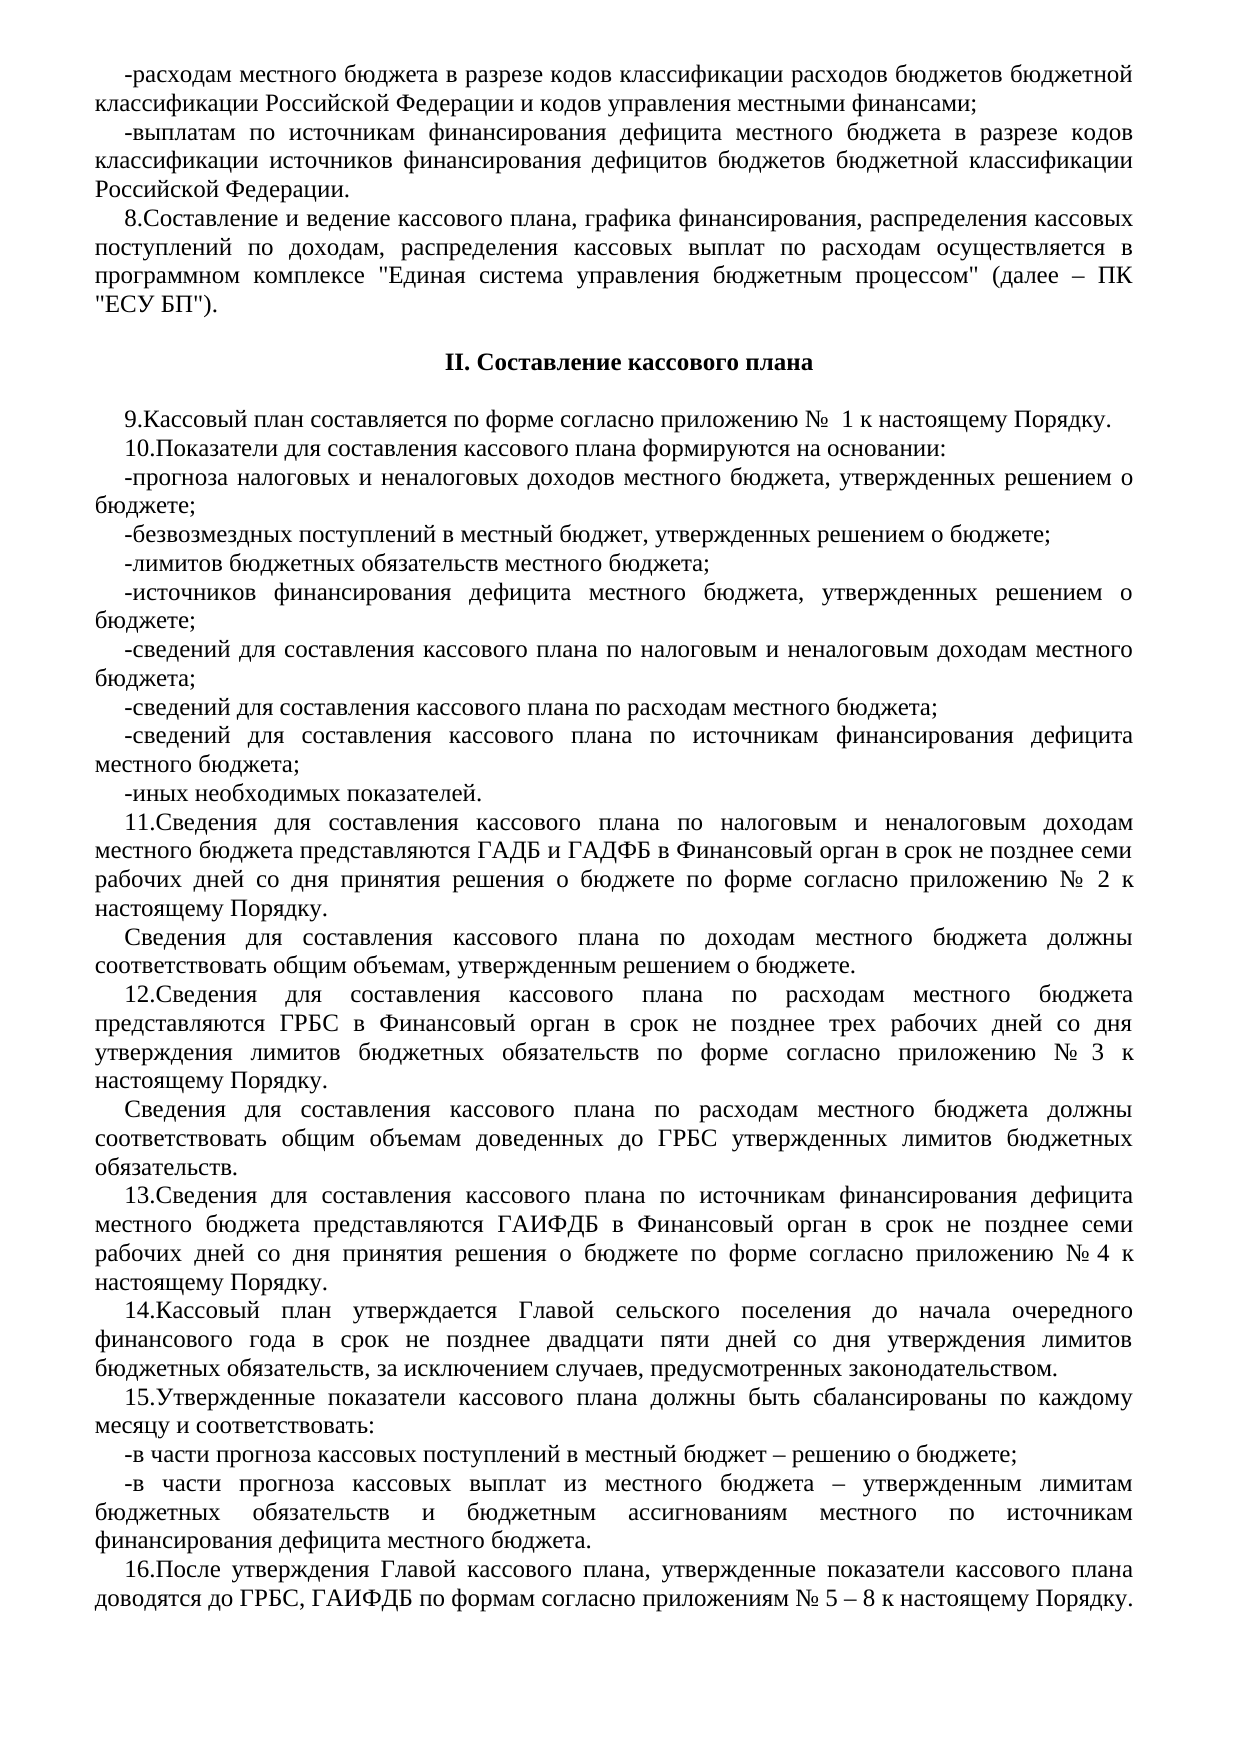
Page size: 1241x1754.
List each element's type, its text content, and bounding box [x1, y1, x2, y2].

text Сведения для составления кассового плана по расходам местного бюджета должны соответствовать общим объемам доведенных до ГРБС утвержденных лимитов бюджетных обязательств. [94, 1094, 1134, 1180]
text Сведения для составления кассового плана по доходам местного бюджета должны соответствовать общим объемам, утвержденным решением о бюджете. [94, 922, 1134, 979]
text -безвозмездных поступлений в местный бюджет, утвержденных решением о бюджете; [94, 519, 1134, 548]
text 12.Сведения для составления кассового плана по расходам местного бюджета представляются ГРБС в Финансовый орган в срок не позднее трех рабочих дней со дня утверждения лимитов бюджетных обязательств по форме согласно приложению № 3 к настоящему Порядку. [94, 979, 1134, 1094]
text 13.Сведения для составления кассового плана по источникам финансирования дефицита местного бюджета представляются ГАИФДБ в Финансовый орган в срок не позднее семи рабочих дней со дня принятия решения о бюджете по форме согласно приложению № 4 к настоящему Порядку. [94, 1180, 1134, 1295]
text -в части прогноза кассовых поступлений в местный бюджет – решению о бюджете; [94, 1439, 1134, 1468]
text 14.Кассовый план утверждается Главой сельского поселения до начала очередного финансового года в срок не позднее двадцати пяти дней со дня утверждения лимитов бюджетных обязательств, за исключением случаев, предусмотренных законодательством. [94, 1295, 1134, 1382]
text 16.После утверждения Главой кассового плана, утвержденные показатели кассового плана доводятся до ГРБС, ГАИФДБ по формам согласно приложениям № 5 – 8 к настоящему Порядку. [94, 1554, 1134, 1612]
text -прогноза налоговых и неналоговых доходов местного бюджета, утвержденных решением о бюджете; [94, 462, 1134, 519]
text -источников финансирования дефицита местного бюджета, утвержденных решением о бюджете; [94, 577, 1134, 634]
text -в части прогноза кассовых выплат из местного бюджета – утвержденным лимитам бюджетных обязательств и бюджетным ассигнованиям местного по источникам финансирования дефицита местного бюджета. [94, 1468, 1134, 1554]
text -расходам местного бюджета в разрезе кодов классификации расходов бюджетов бюджетной классификации Российской Федерации и кодов управления местными финансами; [94, 59, 1134, 117]
text 15.Утвержденные показатели кассового плана должны быть сбалансированы по каждому месяцу и соответствовать: [94, 1382, 1134, 1439]
text 10.Показатели для составления кассового плана формируются на основании: [94, 433, 1134, 462]
text 9.Кассовый план составляется по форме согласно приложению № 1 к настоящему Порядку. [94, 404, 1134, 433]
text -сведений для составления кассового плана по налоговым и неналоговым доходам местного бюджета; [94, 634, 1134, 692]
text 8.Составление и ведение кассового плана, графика финансирования, распределения кассовых поступлений по доходам, распределения кассовых выплат по расходам осуществляется в программном комплексе "Единая система управления бюджетным процессом" (далее – ПК "ЕСУ БП"). [94, 203, 1134, 318]
text -иных необходимых показателей. [94, 778, 1134, 807]
text 11.Сведения для составления кассового плана по налоговым и неналоговым доходам местного бюджета представляются ГАДБ и ГАДФБ в Финансовый орган в срок не позднее семи рабочих дней со дня принятия решения о бюджете по форме согласно приложению № 2 к настоящему Порядку. [94, 807, 1134, 922]
text -сведений для составления кассового плана по источникам финансирования дефицита местного бюджета; [94, 720, 1134, 778]
text II. Составление кассового плана [94, 347, 1134, 375]
text -лимитов бюджетных обязательств местного бюджета; [94, 548, 1134, 577]
text -сведений для составления кассового плана по расходам местного бюджета; [94, 692, 1134, 720]
